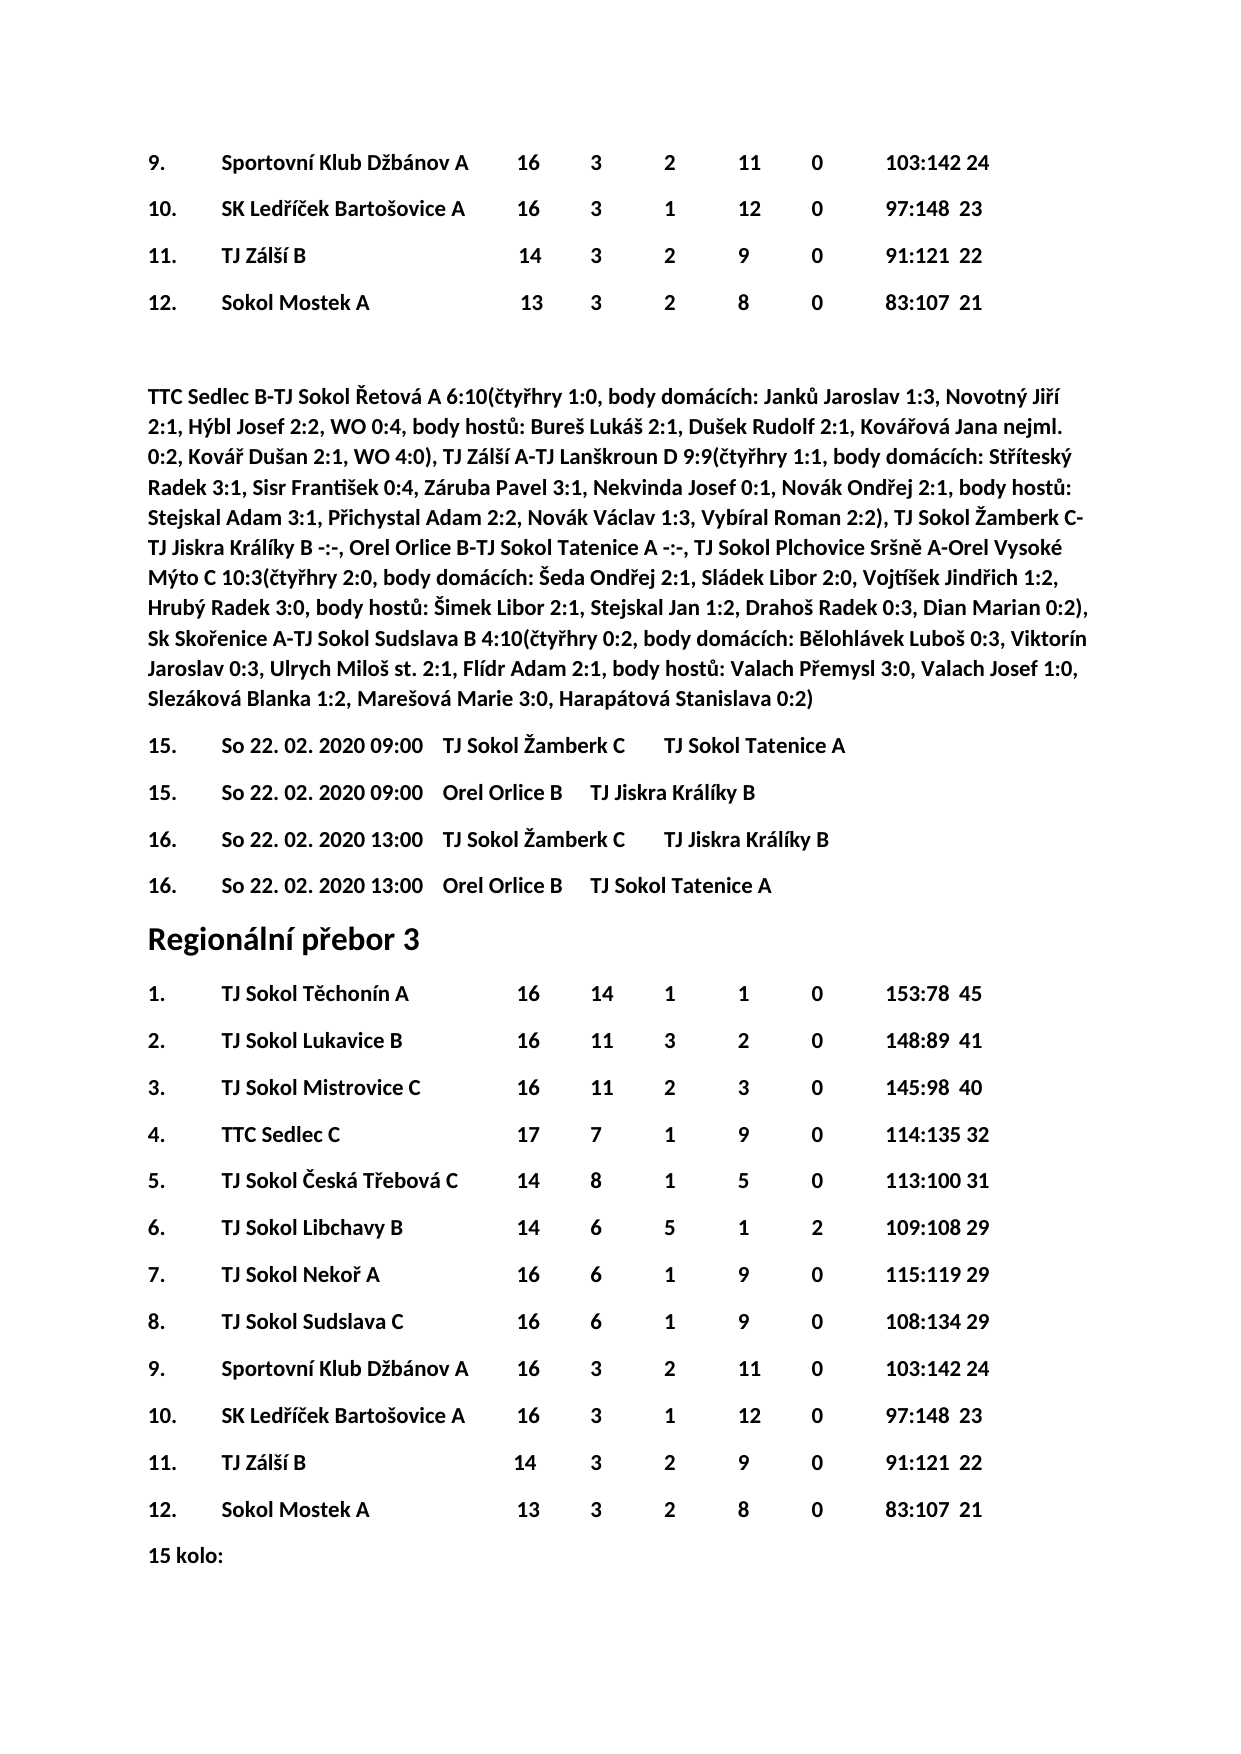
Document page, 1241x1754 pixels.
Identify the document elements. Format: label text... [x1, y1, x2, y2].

text 11. TJ Zálší B 14 3 2 9 0 91:121 22 [148, 241, 1093, 269]
text 15 kolo: [148, 1542, 1093, 1569]
text 7. TJ Sokol Nekoř A 16 6 1 9 0 115:119 29 [148, 1260, 1093, 1288]
text 3. TJ Sokol Mistrovice C 16 11 2 3 0 145:98 40 [148, 1073, 1093, 1101]
text TTC Sedlec B-TJ Sokol Řetová A 6:10(čtyřhry 1:0, body domácích: Janků Jaroslav 1:3, Novotný Jiří 2:1, Hýbl Josef 2:2, WO 0:4, body hostů: Bureš Lukáš 2:1, Dušek Rudolf 2:1, Kovářová Jana nejml. 0:2, Kovář Dušan 2:1, WO 4:0), TJ Zálší A-TJ Lanškroun D 9:9(čtyřhry 1:1, body domácích: Stříteský Radek 3:1, Sisr František 0:4, Záruba Pavel 3:1, Nekvinda Josef 0:1, Novák Ondřej 2:1, body hostů: Stejskal Adam 3:1, Přichystal Adam 2:2, Novák Václav 1:3, Vybíral Roman 2:2), TJ Sokol Žamberk C-TJ Jiskra Králíky B -:-, Orel Orlice B-TJ Sokol Tatenice A -:-, TJ Sokol Plchovice Sršně A-Orel Vysoké Mýto C 10:3(čtyřhry 2:0, body domácích: Šeda Ondřej 2:1, Sládek Libor 2:0, Vojtíšek Jindřich 1:2, Hrubý Radek 3:0, body hostů: Šimek Libor 2:1, Stejskal Jan 1:2, Drahoš Radek 0:3, Dian Marian 0:2), Sk Skořenice A-TJ Sokol Sudslava B 4:10(čtyřhry 0:2, body domácích: Bělohlávek Luboš 0:3, Viktorín Jaroslav 0:3, Ulrych Miloš st. 2:1, Flídr Adam 2:1, body hostů: Valach Přemysl 3:0, Valach Josef 1:0, Slezáková Blanka 1:2, Marešová Marie 3:0, Harapátová Stanislava 0:2) [148, 382, 1093, 712]
text 15. So 22. 02. 2020 09:00 TJ Sokol Žamberk C TJ Sokol Tatenice A [148, 731, 1093, 759]
text 15. So 22. 02. 2020 09:00 Orel Orlice B TJ Jiskra Králíky B [148, 778, 1093, 806]
text 12. Sokol Mostek A 13 3 2 8 0 83:107 21 [148, 1495, 1093, 1523]
text 9. Sportovní Klub Džbánov A 16 3 2 11 0 103:142 24 [148, 148, 1093, 176]
text Regionální přebor 3 [148, 918, 1093, 959]
text 5. TJ Sokol Česká Třebová C 14 8 1 5 0 113:100 31 [148, 1167, 1093, 1194]
text 8. TJ Sokol Sudslava C 16 6 1 9 0 108:134 29 [148, 1307, 1093, 1335]
text 10. SK Ledříček Bartošovice A 16 3 1 12 0 97:148 23 [148, 1401, 1093, 1429]
text 11. TJ Zálší B 14 3 2 9 0 91:121 22 [148, 1448, 1093, 1476]
text 2. TJ Sokol Lukavice B 16 11 3 2 0 148:89 41 [148, 1026, 1093, 1054]
text 6. TJ Sokol Libchavy B 14 6 5 1 2 109:108 29 [148, 1213, 1093, 1241]
text 16. So 22. 02. 2020 13:00 TJ Sokol Žamberk C TJ Jiskra Králíky B [148, 825, 1093, 853]
text 9. Sportovní Klub Džbánov A 16 3 2 11 0 103:142 24 [148, 1354, 1093, 1382]
text 12. Sokol Mostek A 13 3 2 8 0 83:107 21 [148, 288, 1093, 316]
text 4. TTC Sedlec C 17 7 1 9 0 114:135 32 [148, 1120, 1093, 1148]
text 1. TJ Sokol Těchonín A 16 14 1 1 0 153:78 45 [148, 979, 1093, 1007]
text 16. So 22. 02. 2020 13:00 Orel Orlice B TJ Sokol Tatenice A [148, 872, 1093, 899]
text 10. SK Ledříček Bartošovice A 16 3 1 12 0 97:148 23 [148, 194, 1093, 222]
